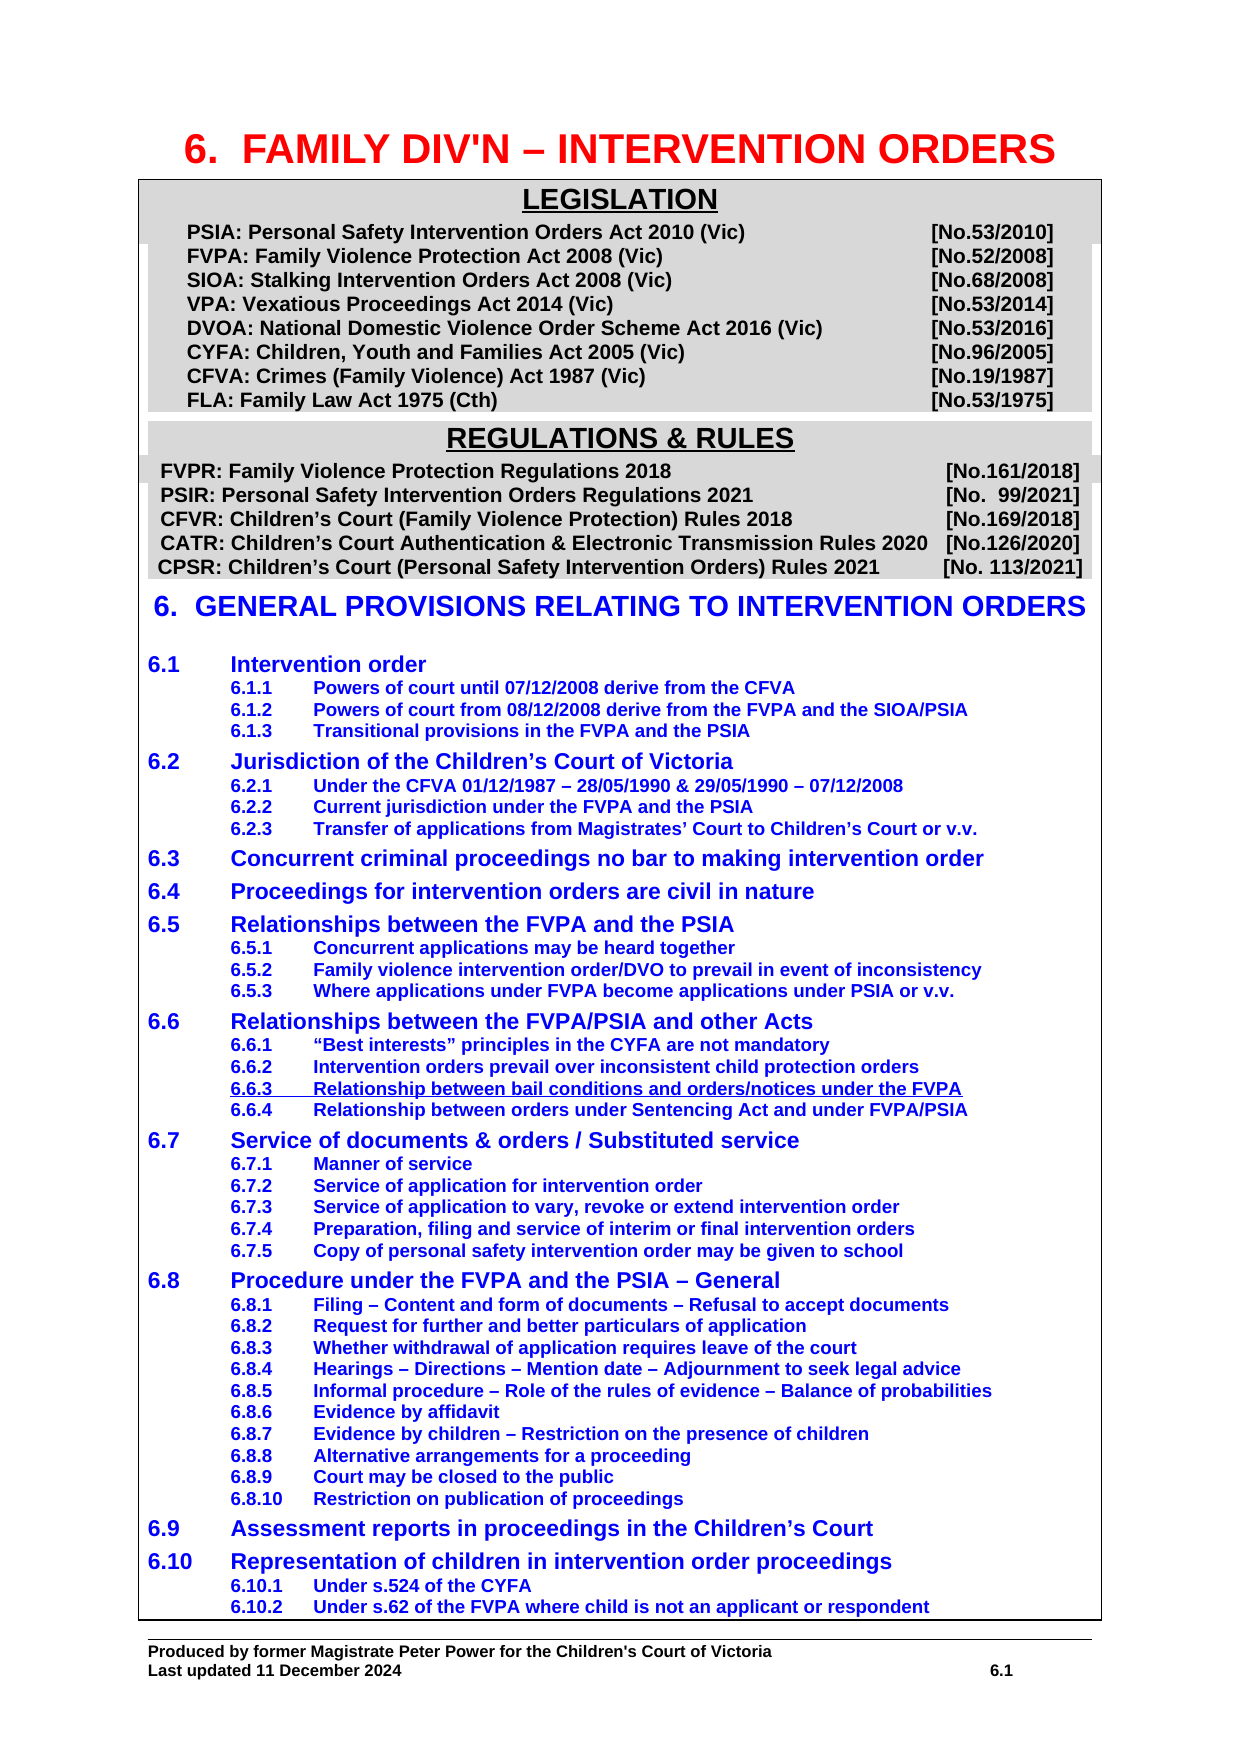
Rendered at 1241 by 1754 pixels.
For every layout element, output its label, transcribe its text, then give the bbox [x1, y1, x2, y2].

text 6.10.2 Under s.62 of the FVPA where child is not an applicant or respondent [139, 1593, 1101, 1619]
text 6.5 Relationships between the FVPA and the PSIA [139, 907, 1101, 937]
text SIOA: Stalking Intervention Orders Act 2008 (Vic) [No.68/2008] [148, 268, 1092, 292]
text 6.8.6 Evidence by affidavit [148, 1401, 1092, 1423]
text CPSR: Children’s Court (Personal Safety Intervention Orders) Rules 2021 [No. 113/2021] [148, 555, 1092, 579]
text 6.7.4 Preparation, filing and service of interim or final intervention orders [148, 1218, 1092, 1239]
text 6.7.1 Manner of service [148, 1153, 1092, 1175]
text 6.8.1 Filing – Content and form of documents – Refusal to accept documents [148, 1293, 1092, 1315]
subtitle 6. GENERAL PROVISIONS RELATING TO INTERVENTION ORDERS [148, 588, 1092, 622]
text 6.2.1 Under the CFVA 01/12/1987 – 28/05/1990 & 29/05/1990 – 07/12/2008 [148, 774, 1092, 796]
text 6.7.5 Copy of personal safety intervention order may be given to school [148, 1239, 1092, 1261]
text 6.3 Concurrent criminal proceedings no bar to making intervention order [139, 842, 1101, 872]
text PSIA: Personal Safety Intervention Orders Act 2010 (Vic) [No.53/2010] [139, 217, 1101, 244]
text 6.8.4 Hearings – Directions – Mention date – Adjournment to seek legal advice [148, 1358, 1092, 1380]
text 6.9 Assessment reports in proceedings in the Children’s Court [139, 1512, 1101, 1542]
text CYFA: Children, Youth and Families Act 2005 (Vic) [No.96/2005] [148, 340, 1092, 364]
text 6.8.3 Whether withdrawal of application requires leave of the court [148, 1337, 1092, 1358]
text 6.2.3 Transfer of applications from Magistrates’ Court to Children’s Court or v.v. [148, 818, 1092, 839]
text 6.7 Service of documents & orders / Substituted service [139, 1124, 1101, 1153]
text 6.8.8 Alternative arrangements for a proceeding [148, 1444, 1092, 1466]
text 6.7.2 Service of application for intervention order [148, 1175, 1092, 1196]
text CATR: Children’s Court Authentication & Electronic Transmission Rules 2020 [No.126/2020] [148, 531, 1092, 555]
text FVPA: Family Violence Protection Act 2008 (Vic) [No.52/2008] [148, 244, 1092, 268]
text 6.8.7 Evidence by children – Restriction on the presence of children [148, 1423, 1092, 1444]
text 6.5.3 Where applications under FVPA become applications under PSIA or v.v. [148, 980, 1092, 1002]
text 6.5.2 Family violence intervention order/DVO to prevail in event of inconsistency [148, 958, 1092, 980]
text 6.1.2 Powers of court from 08/12/2008 derive from the FVPA and the SIOA/PSIA [148, 699, 1092, 720]
text CFVA: Crimes (Family Violence) Act 1987 (Vic) [No.19/1987] [148, 364, 1092, 388]
text 6.6.2 Intervention orders prevail over inconsistent child protection orders [148, 1056, 1092, 1077]
text 6.10.1 Under s.524 of the CYFA [148, 1574, 1092, 1593]
text 6.8 Procedure under the FVPA and the PSIA – General [139, 1264, 1101, 1293]
text 6.1 Intervention order [148, 651, 1092, 677]
text 6.2.2 Current jurisdiction under the FVPA and the PSIA [148, 796, 1092, 818]
text LEGISLATION [139, 180, 1101, 216]
text FLA: Family Law Act 1975 (Cth) [No.53/1975] [148, 388, 1092, 412]
text 6.6.3 Relationship between bail conditions and orders/notices under the FVPA [148, 1077, 1092, 1099]
text 6.6.1 “Best interests” principles in the CYFA are not mandatory [148, 1034, 1092, 1056]
text CFVR: Children’s Court (Family Violence Protection) Rules 2018 [No.169/2018] [148, 507, 1092, 531]
text 6.8.5 Informal procedure – Role of the rules of evidence – Balance of probabilities [148, 1380, 1092, 1401]
text REGULATIONS & RULES [148, 421, 1092, 455]
text DVOA: National Domestic Violence Order Scheme Act 2016 (Vic) [No.53/2016] [148, 316, 1092, 340]
text 6.8.10 Restriction on publication of proceedings [148, 1488, 1092, 1509]
text 6.5.1 Concurrent applications may be heard together [148, 937, 1092, 958]
text 6.7.3 Service of application to vary, revoke or extend intervention order [148, 1196, 1092, 1218]
text 6.2 Jurisdiction of the Children’s Court of Victoria [139, 745, 1101, 774]
text 6.1.1 Powers of court until 07/12/2008 derive from the CFVA [148, 677, 1092, 699]
text 6.8.9 Court may be closed to the public [148, 1466, 1092, 1488]
text FVPR: Family Violence Protection Regulations 2018 [No.161/2018] [139, 456, 1101, 483]
text 6.10 Representation of children in intervention order proceedings [139, 1545, 1101, 1574]
text 6.1.3 Transitional provisions in the FVPA and the PSIA [148, 720, 1092, 742]
text 6.4 Proceedings for intervention orders are civil in nature [139, 875, 1101, 904]
text 6.6.4 Relationship between orders under Sentencing Act and under FVPA/PSIA [148, 1099, 1092, 1121]
text VPA: Vexatious Proceedings Act 2014 (Vic) [No.53/2014] [148, 292, 1092, 316]
text 6.6 Relationships between the FVPA/PSIA and other Acts [139, 1005, 1101, 1034]
text 6.8.2 Request for further and better particulars of application [148, 1315, 1092, 1337]
text PSIR: Personal Safety Intervention Orders Regulations 2021 [No. 99/2021] [148, 483, 1092, 507]
subtitle 6. FAMILY DIV'N – INTERVENTION ORDERS [148, 124, 1092, 172]
